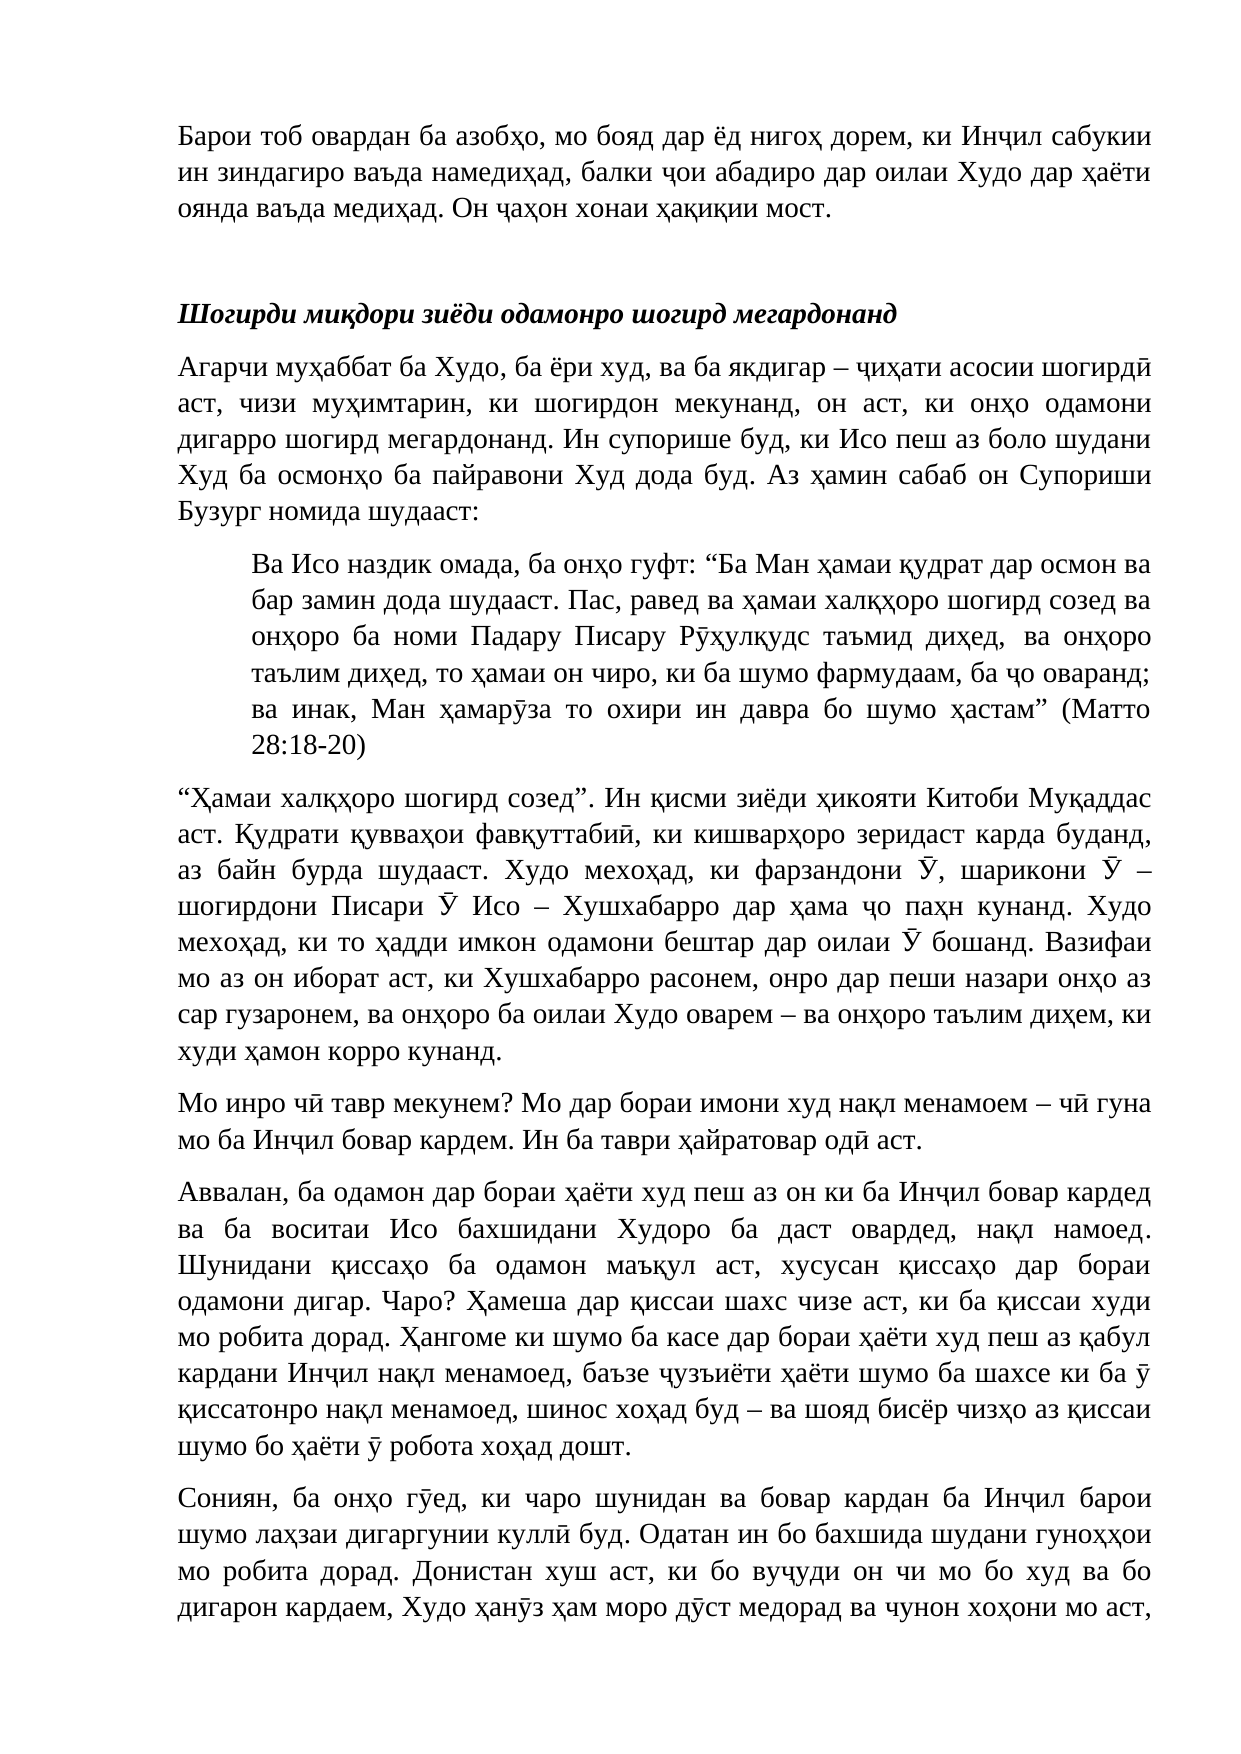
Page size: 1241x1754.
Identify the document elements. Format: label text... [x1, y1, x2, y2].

text Шогирди миқдори зиёди одамонро шогирд мегардонанд [177, 296, 1152, 329]
text “Ҳамаи халқҳоро шогирд созед”. Ин қисми зиёди ҳикояти Китоби Муқаддас аст. Қудрати қувваҳои фавқуттабиӣ, ки кишварҳоро зеридаст карда буданд, аз байн бурда шудааст. Худо мехоҳад, ки фарзандони Ӯ, шарикони Ӯ – шогирдони Писари Ӯ Исо – Хушхабарро дар ҳама ҷо паҳн кунанд. Худо мехоҳад, ки то ҳадди имкон одамони бештар дар оилаи Ӯ бошанд. Вазифаи мо аз он иборат аст, ки Хушхабарро расонем, онро дар пеши назари онҳо аз сар гузаронем, ва онҳоро ба оилаи Худо оварем – ва онҳоро таълим диҳем, ки худи ҳамон корро кунанд. [177, 780, 1152, 1066]
text Мо инро чӣ тавр мекунем? Мо дар бораи имони худ нақл менамоем – чӣ гуна мо ба Инҷил бовар кардем. Ин ба таври ҳайратовар одӣ аст. [177, 1086, 1152, 1155]
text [177, 1480, 1152, 1622]
text Барои тоб овардан ба азобҳо, мо бояд дар ёд нигоҳ дорем, ки Инҷил сабукии ин зиндагиро ваъда намедиҳад, балки ҷои абадиро дар оилаи Худо дар ҳаёти оянда ваъда медиҳад. Он ҷаҳон хонаи ҳақиқии мост. [177, 118, 1152, 224]
text Агарчи муҳаббат ба Худо, ба ёри худ, ва ба якдигар – ҷиҳати асосии шогирдӣ аст, чизи муҳимтарин, ки шогирдон мекунанд, он аст, ки онҳо одамони дигарро шогирд мегардонанд. Ин супорише буд, ки Исо пеш аз боло шудани Худ ба осмонҳо ба пайравони Худ дода буд. Аз ҳамин сабаб он Супориши Бузург номида шудааст: [177, 349, 1152, 527]
text Ва Исо наздик омада, ба онҳо гуфт: “Ба Ман ҳамаи қудрат дар осмон ва бар замин дода шудааст. Пас, равед ва ҳамаи халқҳоро шогирд созед ва онҳоро ба номи Падару Писару Рӯҳулқудс таъмид диҳед, ва онҳоро таълим диҳед, то ҳамаи он чиро, ки ба шумо фармудаам, ба ҷо оваранд; ва инак, Ман ҳамарӯза то охири ин давра бо шумо ҳастам” (Матто 28:18-20) [251, 546, 1152, 761]
text Аввалан, ба одамон дар бораи ҳаёти худ пеш аз он ки ба Инҷил бовар кардед ва ба воситаи Исо бахшидани Худоро ба даст овардед, нақл намоед. Шунидани қиссаҳо ба одамон маъқул аст, хусусан қиссаҳо дар бораи одамони дигар. Чаро? Ҳамеша дар қиссаи шахс чизе аст, ки ба қиссаи худи мо робита дорад. Ҳангоме ки шумо ба касе дар бораи ҳаёти худ пеш аз қабул кардани Инҷил нақл менамоед, баъзе ҷузъиёти ҳаёти шумо ба шахсе ки ба ӯ қиссатонро нақл менамоед, шинос хоҳад буд – ва шояд бисёр чизҳо аз қиссаи шумо бо ҳаёти ӯ робота хоҳад дошт. [177, 1174, 1152, 1461]
